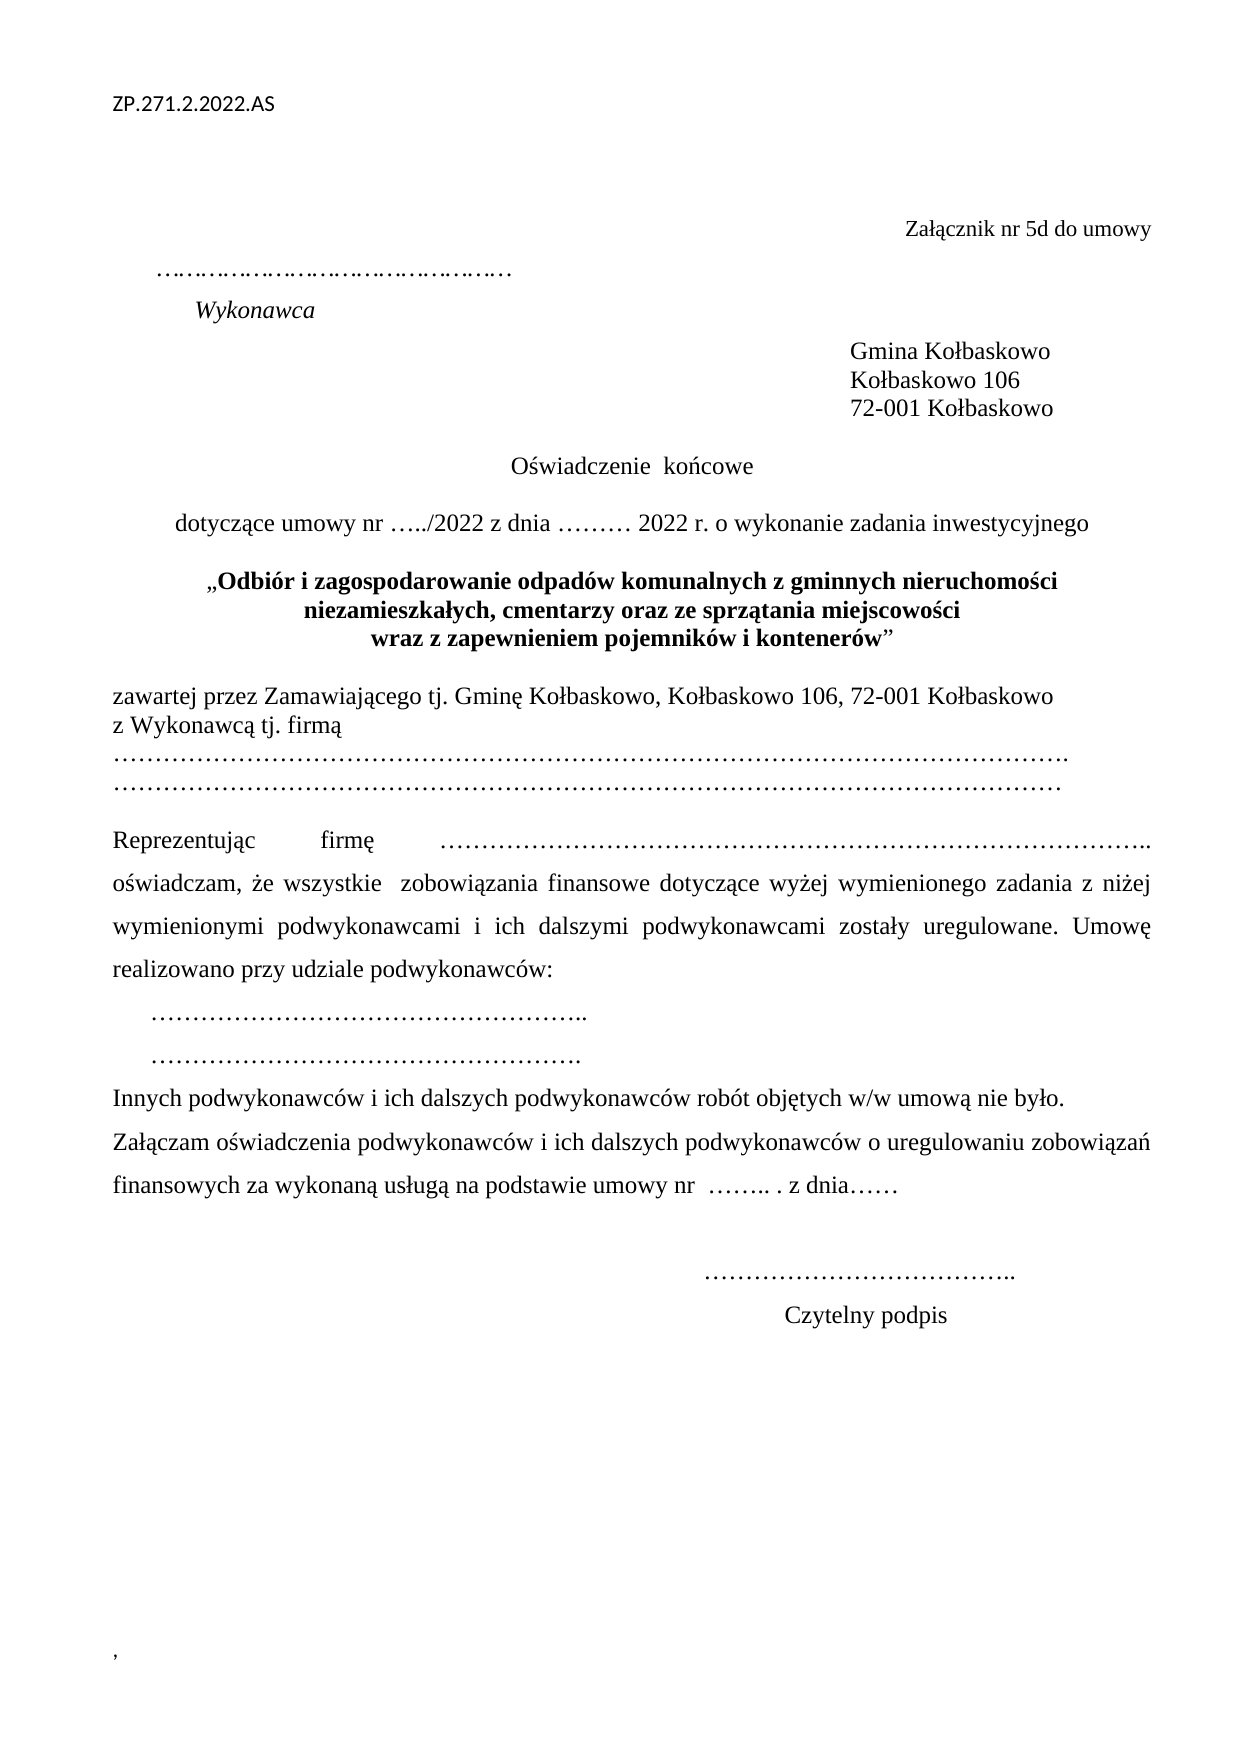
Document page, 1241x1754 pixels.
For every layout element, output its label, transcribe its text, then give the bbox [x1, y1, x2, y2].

text 72-001 Kołbaskowo [112, 393, 1152, 422]
text Załącznik nr 5d do umowy [112, 214, 1152, 241]
text Kołbaskowo 106 [112, 365, 1152, 393]
text ………………………………………… [112, 253, 1152, 282]
text dotyczące umowy nr …../2022 z dnia ……… 2022 r. o wykonanie zadania inwestycyjnego [112, 508, 1152, 537]
text …………………………………………….. [150, 997, 1152, 1026]
text „Odbiór i zagospodarowanie odpadów komunalnych z gminnych nieruchomości niezamieszkałych, cmentarzy oraz ze sprzątania miejscowości [112, 566, 1152, 623]
text Czytelny podpis [112, 1300, 1152, 1329]
text Reprezentując firmę ………………………………………………………………………….. oświadczam, że wszystkie zobowiązania finansowe dotyczące wyżej wymienionego zadania z niżej wymienionymi podwykonawcami i ich dalszymi podwykonawcami zostały uregulowane. Umowę realizowano przy udziale podwykonawców: [112, 825, 1152, 983]
text Oświadczenie końcowe [112, 451, 1152, 480]
text zawartej przez Zamawiającego tj. Gminę Kołbaskowo, Kołbaskowo 106, 72-001 Kołbaskowo z Wykonawcą tj. firmą ……………………………………………………………………………………………………. …………………………………………………………………………………………………… [112, 681, 1152, 796]
text Wykonawca [112, 295, 1152, 323]
text Innych podwykonawców i ich dalszych podwykonawców robót objętych w/w umową nie było. [112, 1083, 1152, 1112]
text ……………………………….. [112, 1256, 1152, 1285]
text ……………………………………………. [150, 1040, 1152, 1069]
text Załączam oświadczenia podwykonawców i ich dalszych podwykonawców o uregulowaniu zobowiązań finansowych za wykonaną usługą na podstawie umowy nr …….. . z dnia…… [112, 1127, 1152, 1198]
text Gmina Kołbaskowo [112, 336, 1152, 365]
text wraz z zapewnieniem pojemników i kontenerów” [112, 623, 1152, 652]
